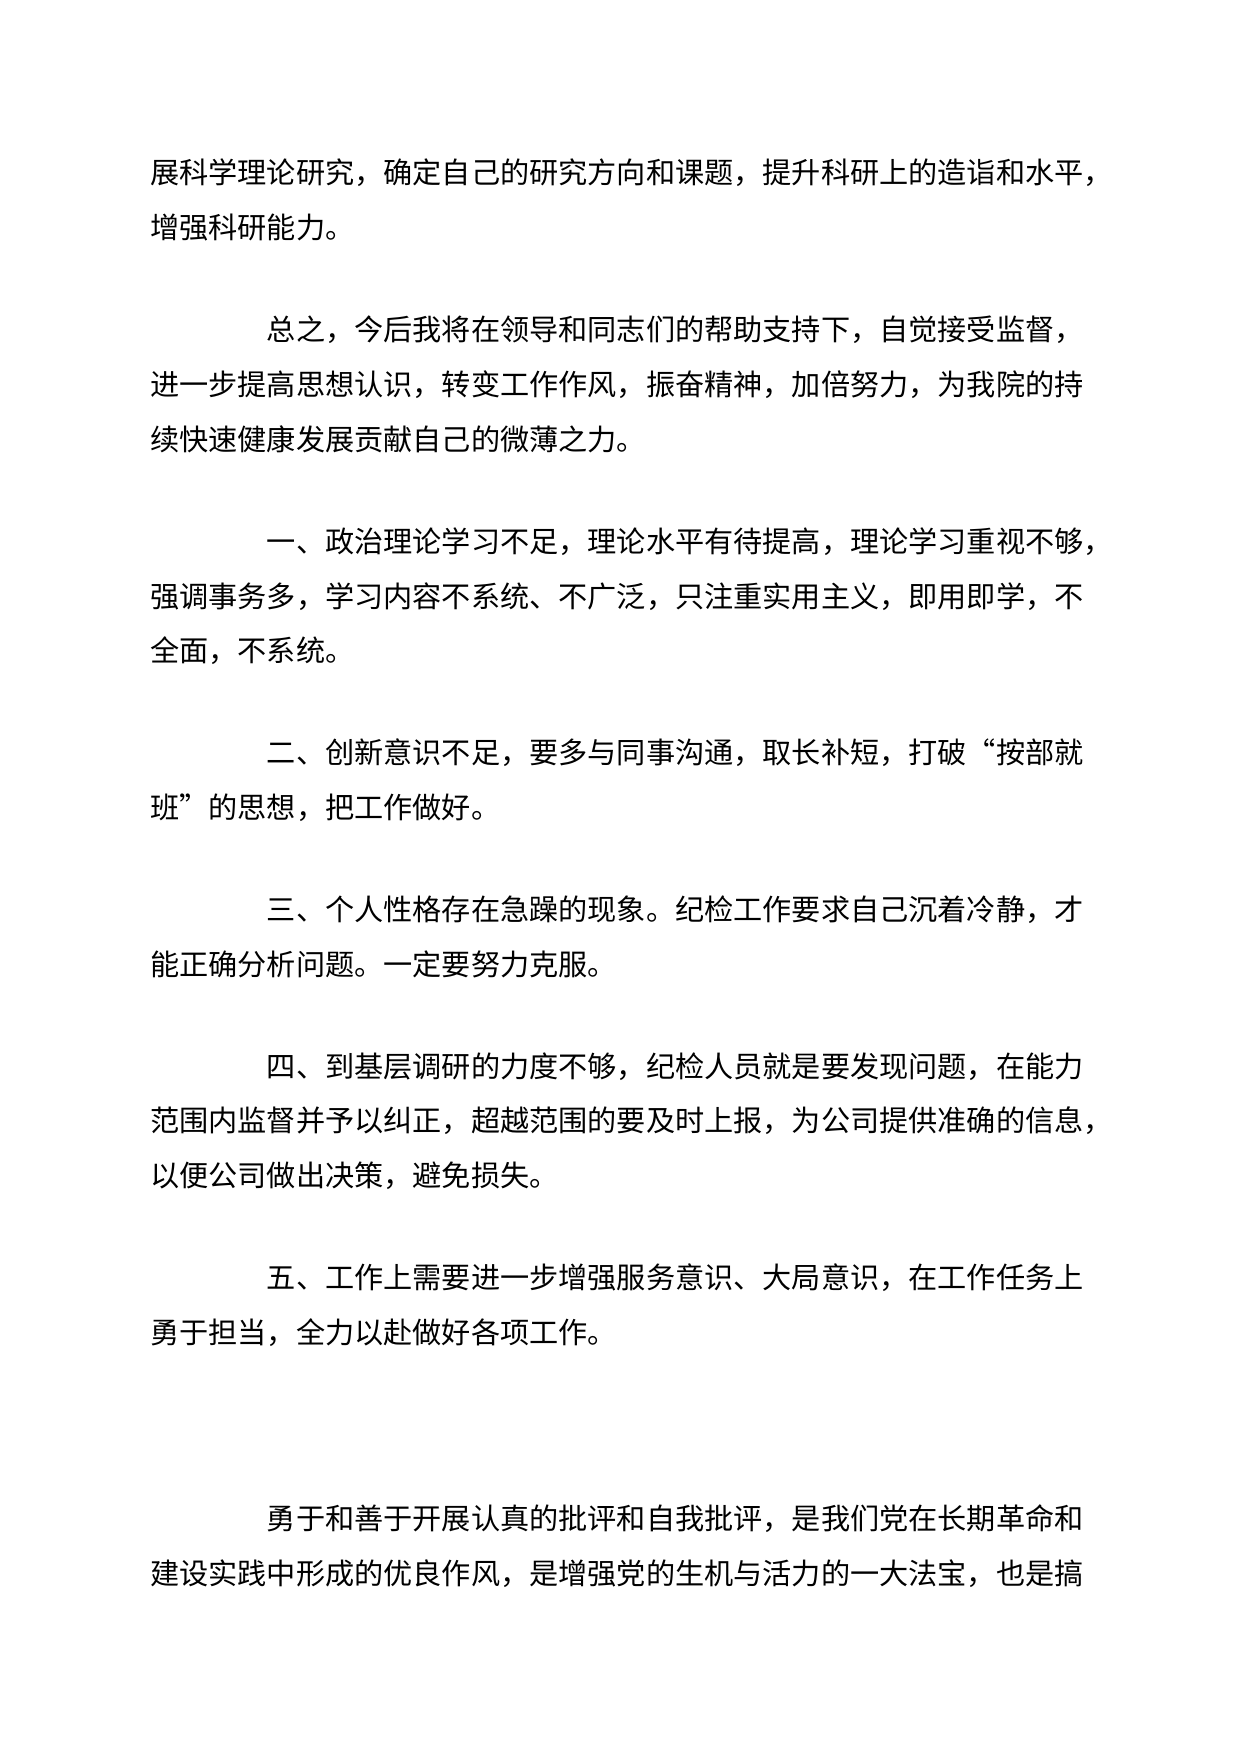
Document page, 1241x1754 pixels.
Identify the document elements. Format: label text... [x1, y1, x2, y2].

text 二、创新意识不足，要多与同事沟通，取长补短，打破“按部就班”的思想，把工作做好。 [150, 730, 1090, 827]
text 一、政治理论学习不足，理论水平有待提高，理论学习重视不够，强调事务多，学习内容不系统、不广泛，只注重实用主义，即用即学，不全面，不系统。 [150, 518, 1090, 670]
text 三、个人性格存在急躁的现象。纪检工作要求自己沉着冷静，才能正确分析问题。一定要努力克服。 [150, 886, 1090, 984]
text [150, 1496, 1090, 1593]
text 四、到基层调研的力度不够，纪检人员就是要发现问题，在能力范围内监督并予以纠正，超越范围的要及时上报，为公司提供准确的信息，以便公司做出决策，避免损失。 [150, 1043, 1090, 1195]
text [150, 150, 1090, 247]
text 五、工作上需要进一步增强服务意识、大局意识，在工作任务上勇于担当，全力以赴做好各项工作。 [150, 1255, 1090, 1352]
text 总之，今后我将在领导和同志们的帮助支持下，自觉接受监督，进一步提高思想认识，转变工作作风，振奋精神，加倍努力，为我院的持续快速健康发展贡献自己的微薄之力。 [150, 307, 1090, 459]
